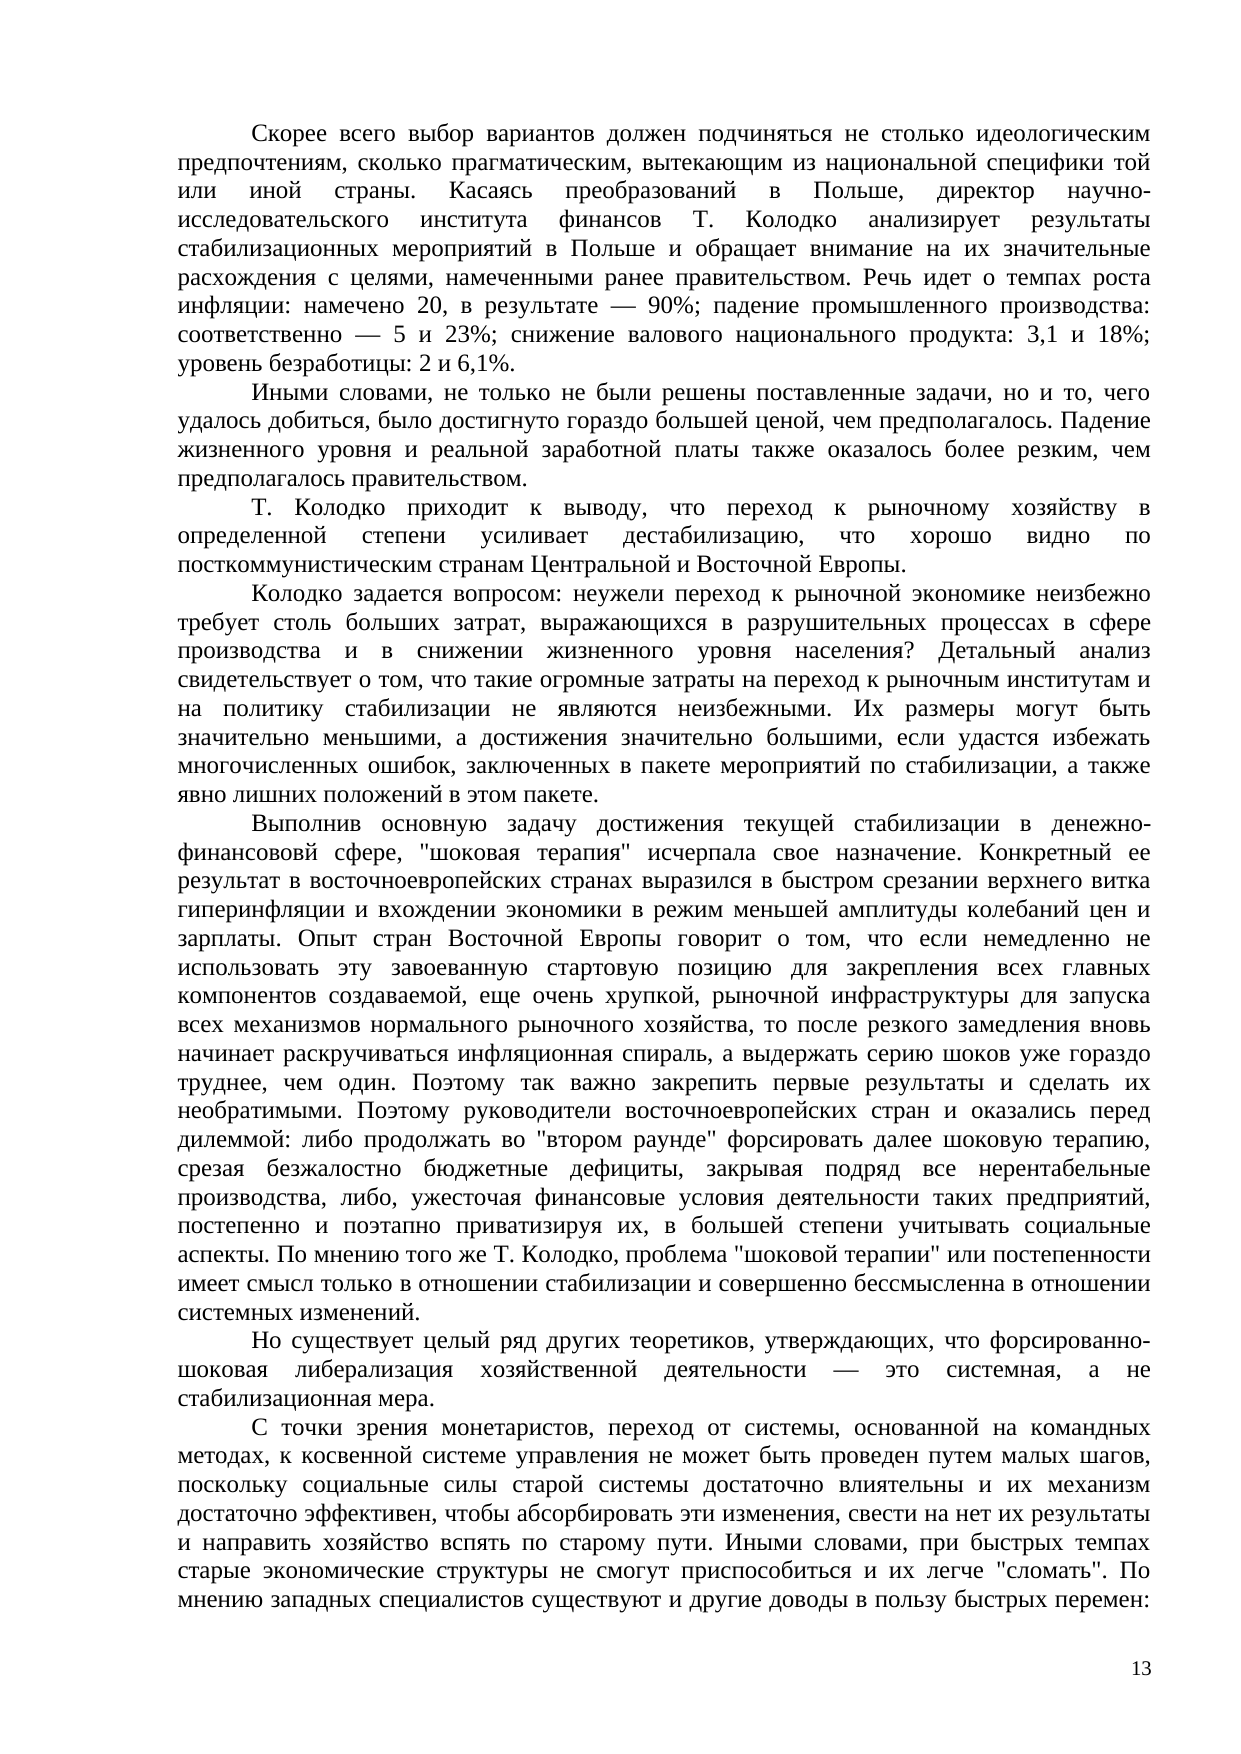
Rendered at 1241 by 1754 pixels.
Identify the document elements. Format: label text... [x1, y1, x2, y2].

text Выполнив основную задачу достижения текущей стабилизации в денежно-финансововй сфере, "шоковая терапия" исчерпала свое назначение. Конкретный ее результат в восточноевропейских странах выразился в быстром срезании верхнего витка гиперинфляции и вхождении экономики в режим меньшей амплитуды колебаний цен и зарплаты. Опыт стран Восточной Европы говорит о том, что если немедленно не использовать эту завоеванную стартовую позицию для закрепления всех главных компонентов создаваемой, еще очень хрупкой, рыночной инфраструктуры для запуска всех механизмов нормального рыночного хозяйства, то после резкого замедления вновь начинает раскручиваться инфляционная спираль, а выдержать серию шоков уже гораздо труднее, чем один. Поэтому так важно закрепить первые результаты и сделать их необратимыми. Поэтому руководители восточноевропейских стран и оказались перед дилеммой: либо продолжать во "втором раунде" форсировать далее шоковую терапию, срезая безжалостно бюджетные дефициты, закрывая подряд все нерентабельные производства, либо, ужесточая финансовые условия деятельности таких предприятий, постепенно и поэтапно приватизируя их, в большей степени учитывать социальные аспекты. По мнению того же Т. Колодко, проблема "шоковой терапии" или постепенности имеет смысл только в отношении стабилизации и совершенно бессмысленна в отношении системных изменений. [177, 808, 1152, 1326]
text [177, 1412, 1152, 1613]
text Но существует целый ряд других теоретиков, утверждающих, что форсированно-шоковая либерализация хозяйственной деятельности — это системная, а не стабилизационная мера. [177, 1326, 1152, 1412]
text Скорее всего выбор вариантов должен подчиняться не столько идеологическим предпочтениям, сколько прагматическим, вытекающим из национальной специфики той или иной страны. Касаясь преобразований в Польше, директор научно-исследовательского института финансов Т. Колодко анализирует результаты стабилизационных мероприятий в Польше и обращает внимание на их значительные расхождения с целями, намеченными ранее правительством. Речь идет о темпах роста инфляции: намечено 20, в результате — 90%; падение промышленного производства: соответственно — 5 и 23%; снижение валового национального продукта: 3,1 и 18%; уровень безработицы: 2 и 6,1%. [177, 118, 1152, 377]
text Иными словами, не только не были решены поставленные задачи, но и то, чего удалось добиться, было достигнуто гораздо большей ценой, чем предполагалось. Падение жизненного уровня и реальной заработной платы также оказалось более резким, чем предполагалось правительством. [177, 377, 1152, 492]
text Колодко задается вопросом: неужели переход к рыночной экономике неизбежно требует столь больших затрат, выражающихся в разрушительных процессах в сфере производства и в снижении жизненного уровня населения? Детальный анализ свидетельствует о том, что такие огромные затраты на переход к рыночным институтам и на политику стабилизации не являются неизбежными. Их размеры могут быть значительно меньшими, а достижения значительно большими, если удастся избежать многочисленных ошибок, заключенных в пакете мероприятий по стабилизации, а также явно лишних положений в этом пакете. [177, 578, 1152, 808]
text Т. Колодко приходит к выводу, что переход к рыночному хозяйству в определенной степени усиливает дестабилизацию, что хорошо видно по посткоммунистическим странам Центральной и Восточной Европы. [177, 492, 1152, 578]
